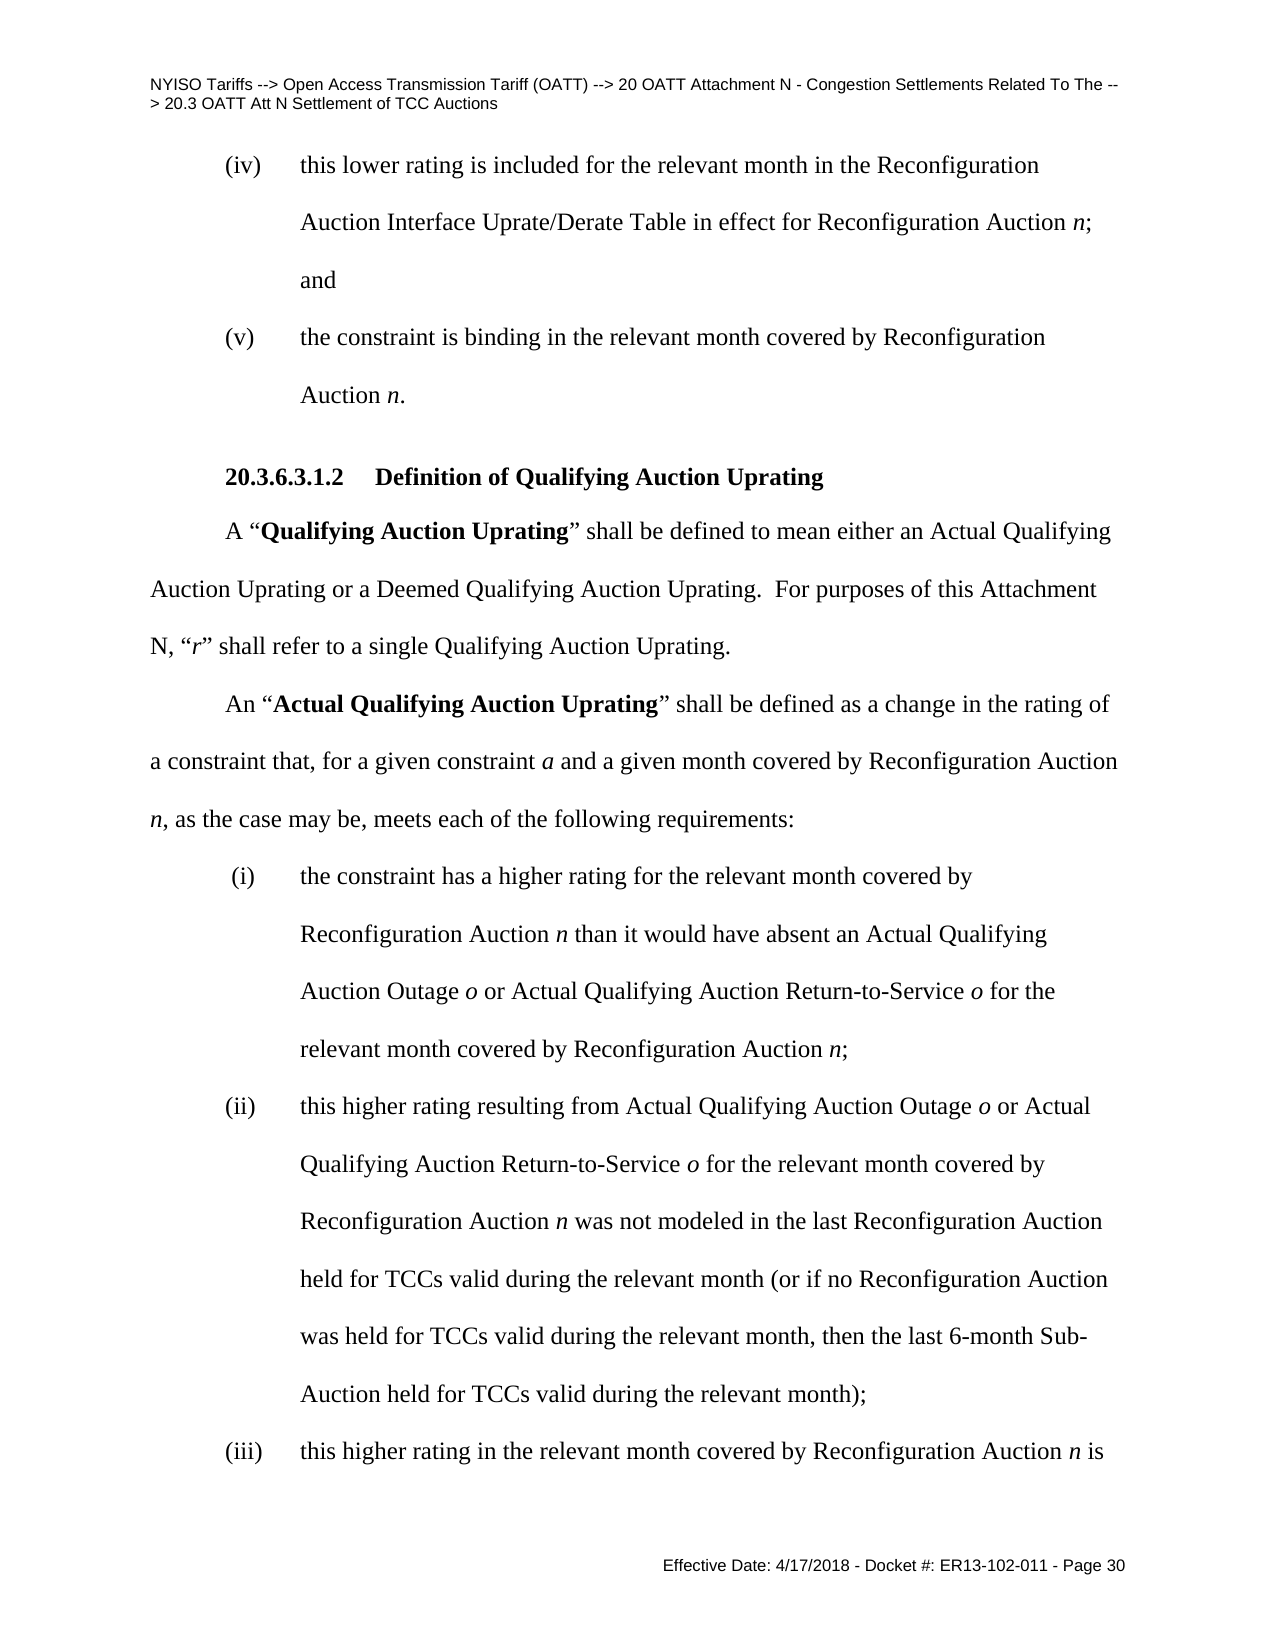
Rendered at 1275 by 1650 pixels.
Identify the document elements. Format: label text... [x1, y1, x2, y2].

text 20.3.6.3.1.2 Definition of Qualifying Auction Uprating [225, 462, 1125, 491]
text A “Qualifying Auction Uprating” shall be defined to mean either an Actual Qualifying Auction Uprating or a Deemed Qualifying Auction Uprating. For purposes of this Attachment N, “r” shall refer to a single Qualifying Auction Uprating. [150, 516, 1125, 660]
text An “Actual Qualifying Auction Uprating” shall be defined as a change in the rating of a constraint that, for a given constraint a and a given month covered by Reconfiguration Auction n, as the case may be, meets each of the following requirements: [150, 689, 1125, 832]
text (iv) this lower rating is included for the relevant month in the Reconfiguration Auction Interface Uprate/Derate Table in effect for Reconfiguration Auction n; and [225, 150, 1125, 294]
text (v) the constraint is binding in the relevant month covered by Reconfiguration Auction n. [225, 322, 1125, 409]
text (i) the constraint has a higher rating for the relevant month covered by Reconfiguration Auction n than it would have absent an Actual Qualifying Auction Outage o or Actual Qualifying Auction Return-to-Service o for the relevant month covered by Reconfiguration Auction n; [225, 861, 1125, 1062]
text (ii) this higher rating resulting from Actual Qualifying Auction Outage o or Actual Qualifying Auction Return-to-Service o for the relevant month covered by Reconfiguration Auction n was not modeled in the last Reconfiguration Auction held for TCCs valid during the relevant month (or if no Reconfiguration Auction was held for TCCs valid during the relevant month, then the last 6-month Sub-Auction held for TCCs valid during the relevant month); [225, 1091, 1125, 1407]
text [225, 1436, 1125, 1465]
